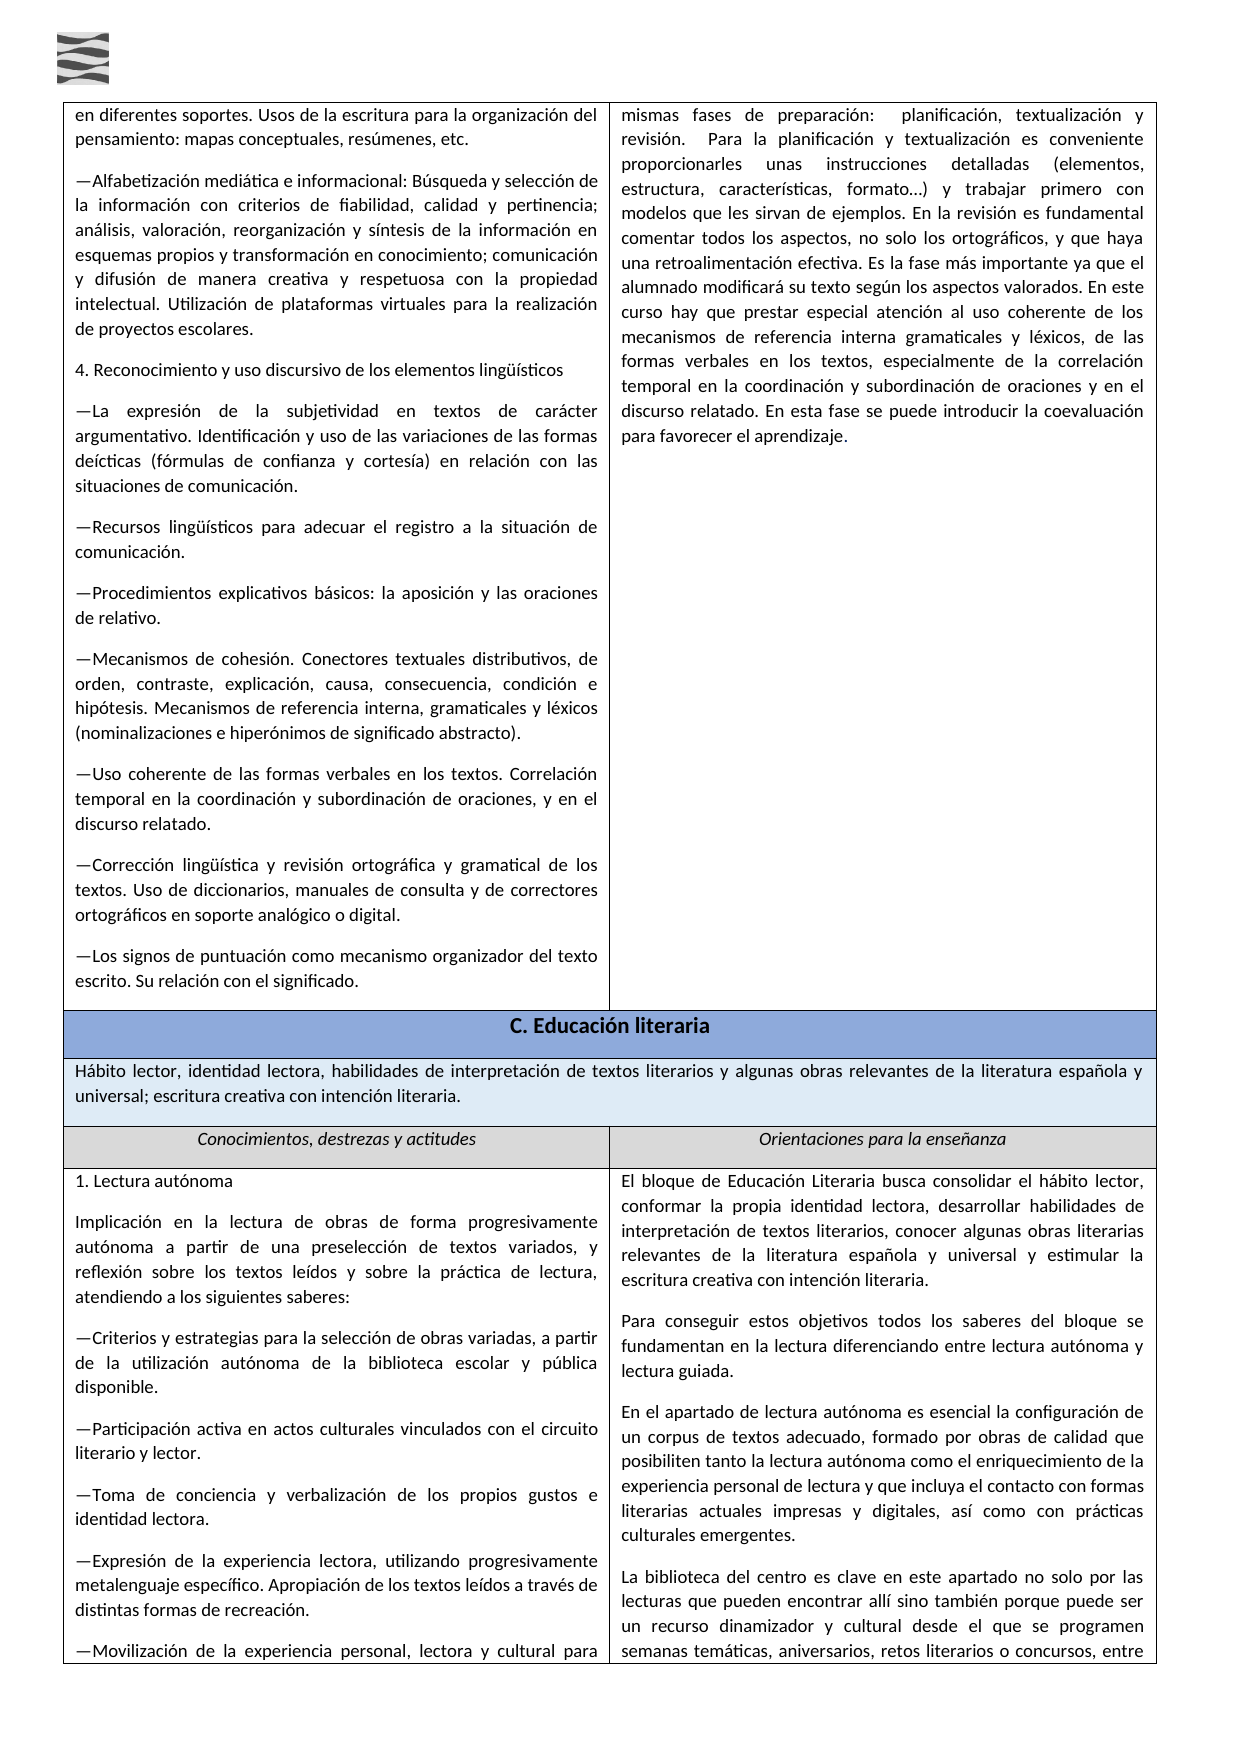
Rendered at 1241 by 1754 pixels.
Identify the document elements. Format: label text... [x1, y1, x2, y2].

table_cell C. Educación literaria [64, 1011, 1156, 1058]
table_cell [610, 1169, 1156, 1663]
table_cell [64, 103, 609, 1010]
table_cell Hábito lector, identidad lectora, habilidades de interpretación de textos literarios y algunas obras relevantes de la literatura española y universal; escritura creativa con intención literaria. [64, 1059, 1156, 1126]
table_cell Conocimientos, destrezas y actitudes [64, 1127, 609, 1168]
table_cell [610, 103, 1156, 1010]
table_cell Orientaciones para la enseñanza [610, 1127, 1156, 1168]
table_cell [64, 1169, 609, 1663]
